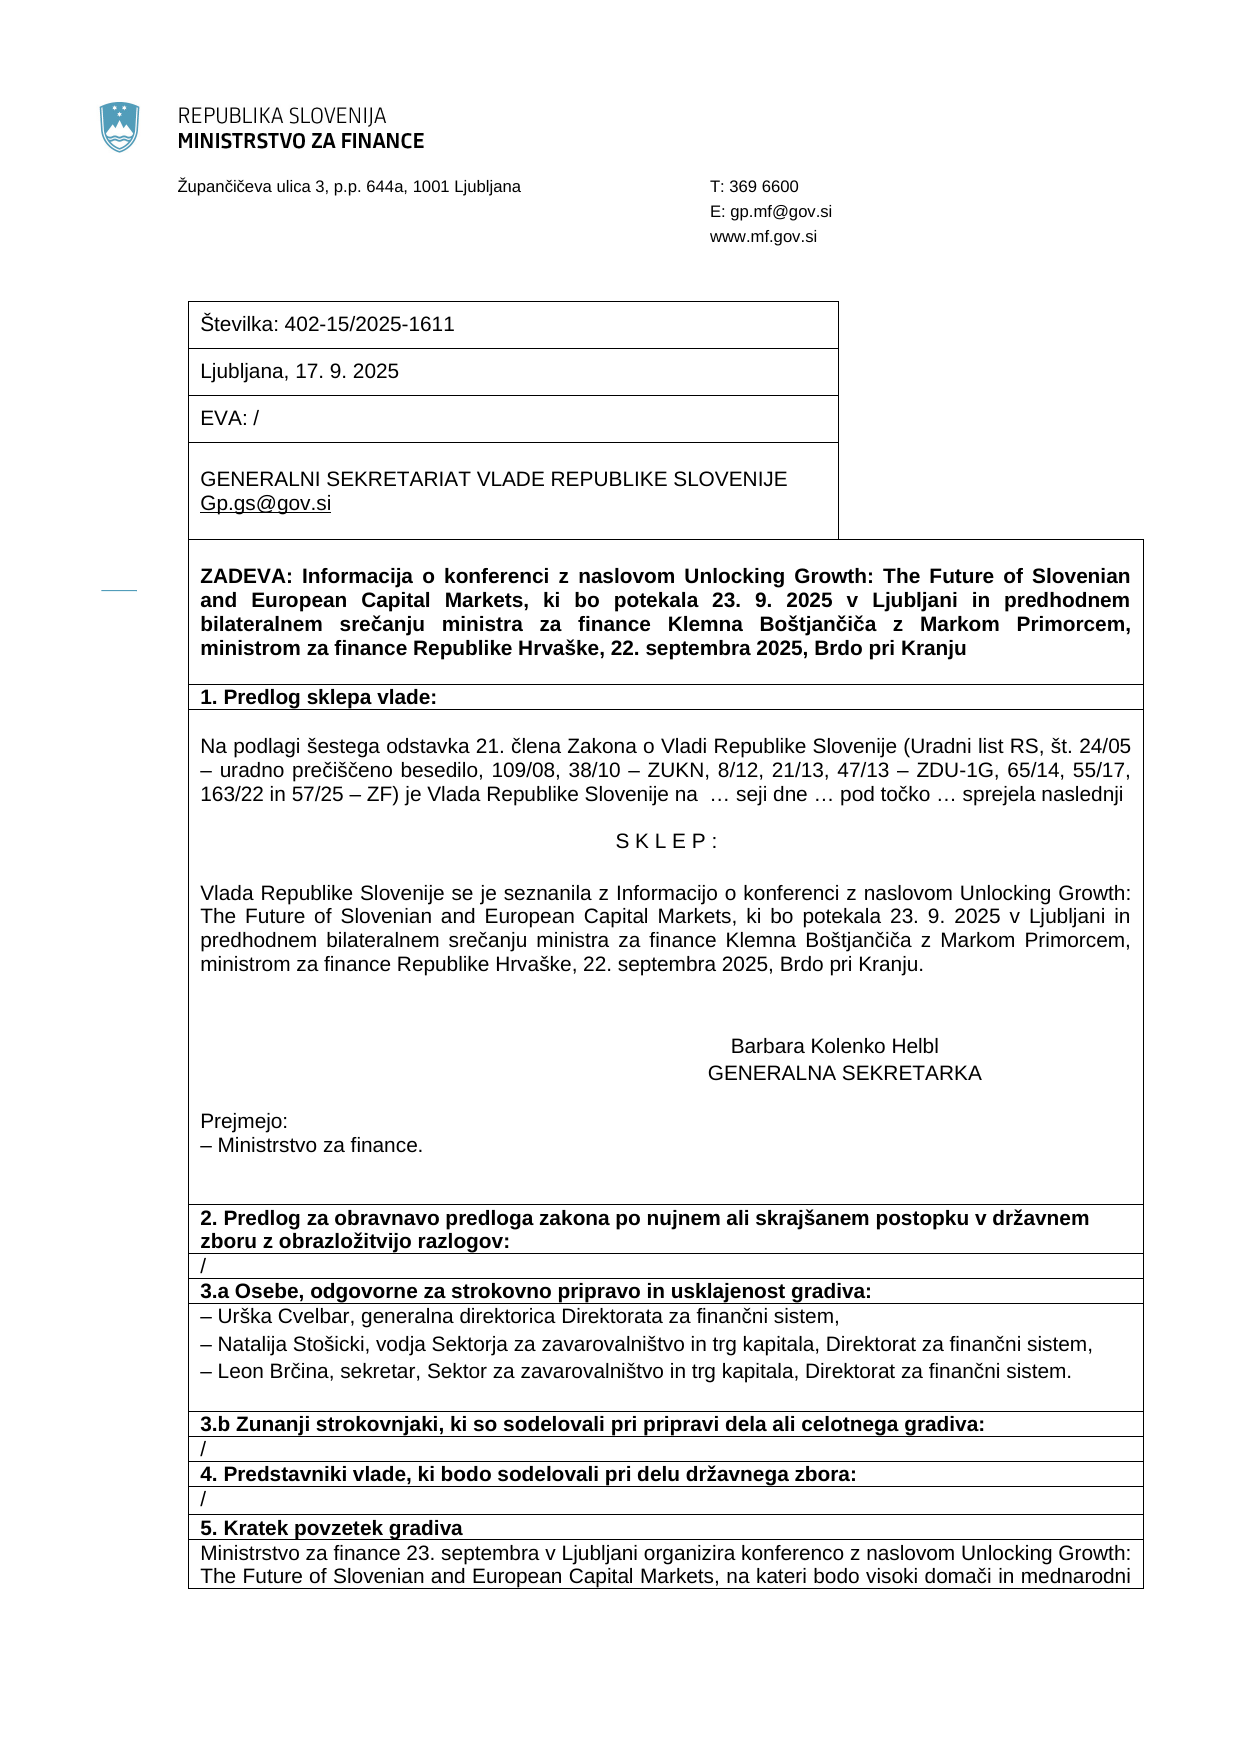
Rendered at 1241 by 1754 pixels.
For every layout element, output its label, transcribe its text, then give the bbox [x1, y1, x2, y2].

table_cell 2. Predlog za obravnavo predloga zakona po nujnem ali skrajšanem postopku v državnem zboru z obrazložitvijo razlogov: [189, 1205, 1143, 1253]
table_cell Na podlagi šestega odstavka 21. člena Zakona o Vladi Republike Slovenije (Uradni list RS, št. 24/05 – uradno prečiščeno besedilo, 109/08, 38/10 – ZUKN, 8/12, 21/13, 47/13 – ZDU-1G, 65/14, 55/17, 163/22 in 57/25 – ZF) je Vlada Republike Slovenije na … seji dne … pod točko … sprejela naslednji S K L E P : Vlada Republike Slovenije se je seznanila z Informacijo o konferenci z naslovom Unlocking Growth: The Future of Slovenian and European Capital Markets, ki bo potekala 23. 9. 2025 v Ljubljani in predhodnem bilateralnem srečanju ministra za finance Klemna Boštjančiča z Markom Primorcem, ministrom za finance Republike Hrvaške, 22. septembra 2025, Brdo pri Kranju. Barbara Kolenko Helbl GENERALNA SEKRETARKA Prejmejo: – Ministrstvo za finance. [189, 710, 1143, 1204]
table_cell 5. Kratek povzetek gradiva [189, 1515, 1143, 1539]
picture [0, 0, 709, 160]
table_cell / [189, 1487, 1143, 1514]
table_cell 4. Predstavniki vlade, ki bodo sodelovali pri delu državnega zbora: [189, 1462, 1143, 1486]
table_cell ZADEVA: Informacija o konferenci z naslovom Unlocking Growth: The Future of Slovenian and European Capital Markets, ki bo potekala 23. 9. 2025 v Ljubljani in predhodnem bilateralnem srečanju ministra za finance Klemna Boštjančiča z Markom Primorcem, ministrom za finance Republike Hrvaške, 22. septembra 2025, Brdo pri Kranju [189, 540, 1143, 683]
table_cell / [189, 1254, 1143, 1278]
table_cell 3.b Zunanji strokovnjaki, ki so sodelovali pri pripravi dela ali celotnega gradiva: [189, 1412, 1143, 1436]
table_header Številka: 402-15/2025-1611 [189, 302, 838, 348]
table_cell – Urška Cvelbar, generalna direktorica Direktorata za finančni sistem, – Natalija Stošicki, vodja Sektorja za zavarovalništvo in trg kapitala, Direktorat za finančni sistem, – Leon Brčina, sekretar, Sektor za zavarovalništvo in trg kapitala, Direktorat za finančni sistem. [189, 1304, 1143, 1411]
table_cell Ljubljana, 17. 9. 2025 [189, 349, 838, 395]
table_cell / [189, 1437, 1143, 1461]
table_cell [189, 1540, 1143, 1588]
table_cell EVA: / [189, 396, 838, 442]
table_cell 3.a Osebe, odgovorne za strokovno pripravo in usklajenost gradiva: [189, 1279, 1143, 1303]
table_cell 1. Predlog sklepa vlade: [189, 685, 1143, 708]
table_cell GENERALNI SEKRETARIAT VLADE REPUBLIKE SLOVENIJE Gp.gs@gov.si [189, 443, 838, 539]
